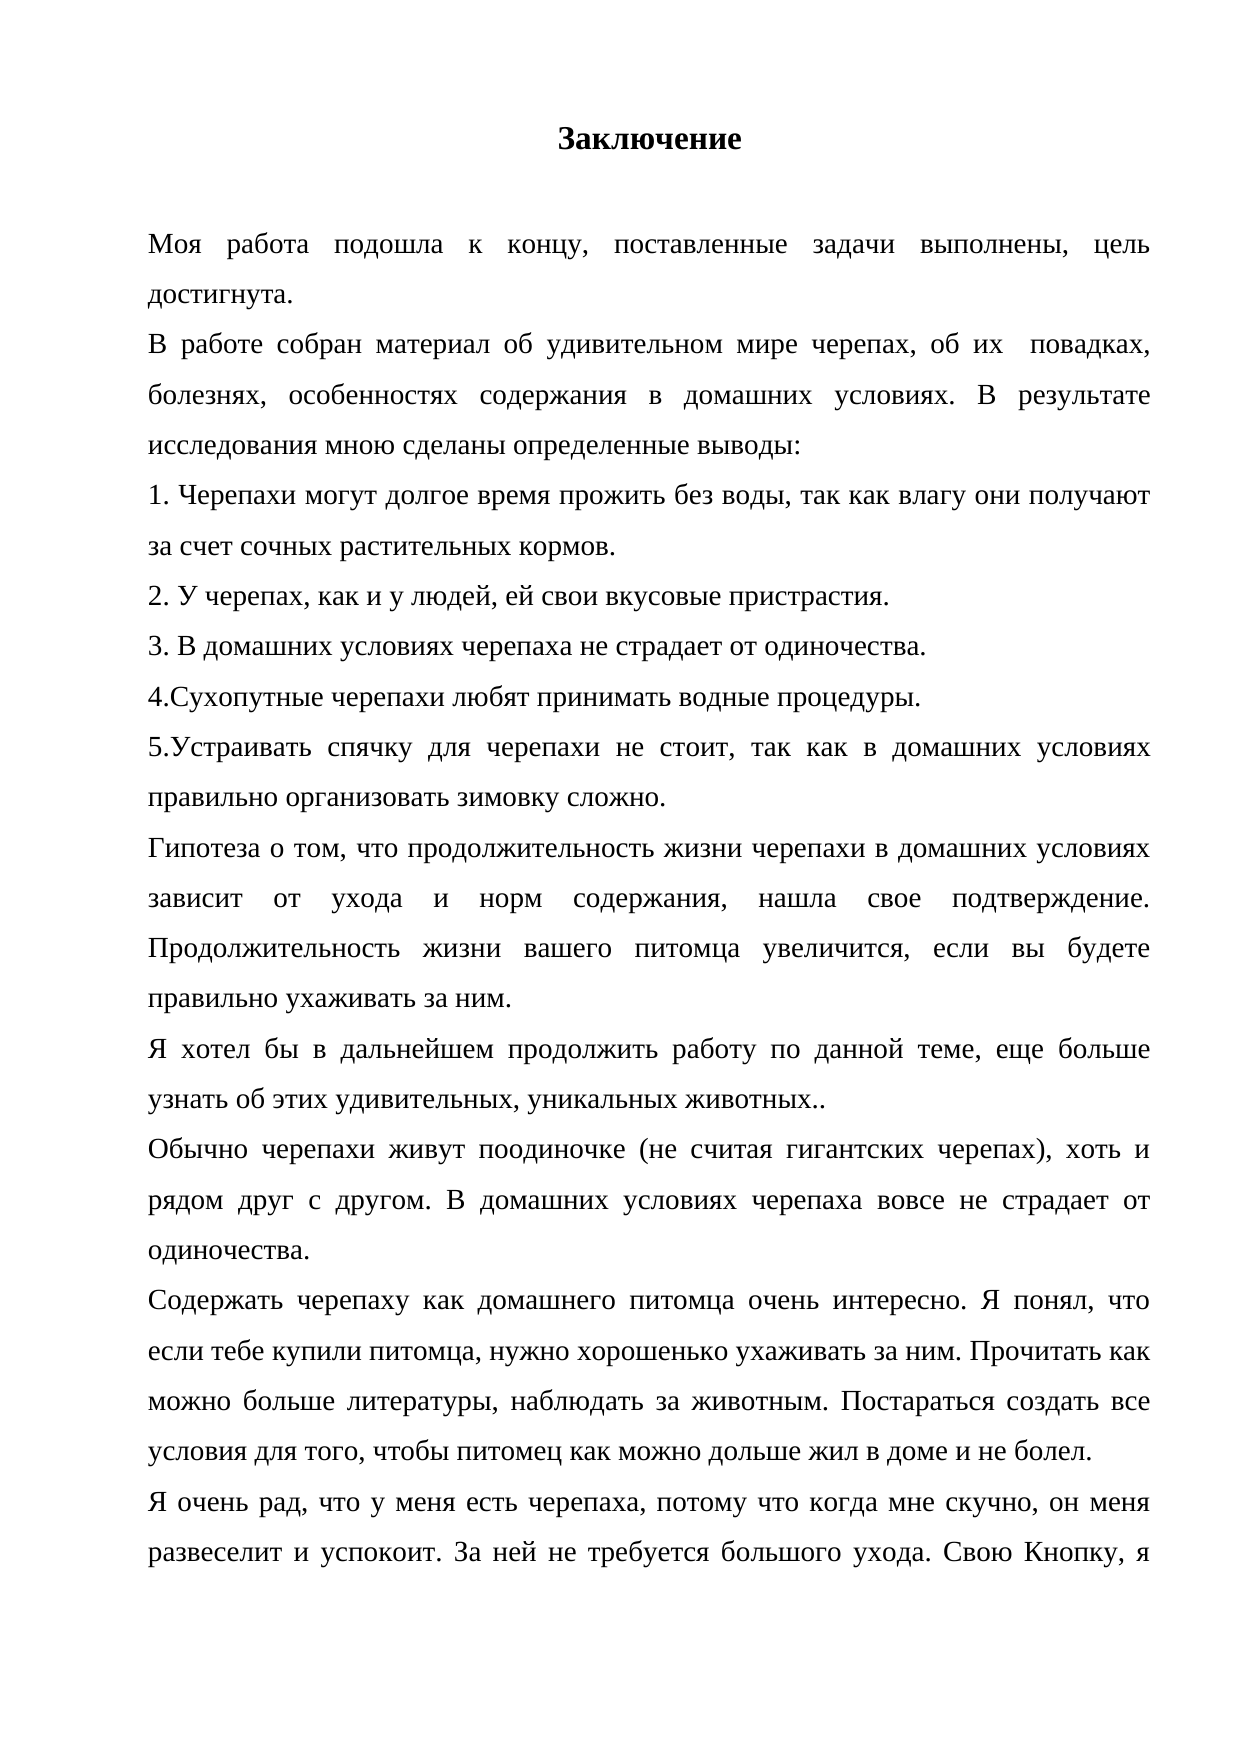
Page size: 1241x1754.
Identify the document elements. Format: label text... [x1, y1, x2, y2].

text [148, 1484, 1152, 1568]
text 1. Черепахи могут долгое время прожить без воды, так как влагу они получают за счет сочных растительных кормов. [148, 477, 1152, 561]
text 5.Устраивать спячку для черепахи не стоит, так как в домашних условиях правильно организовать зимовку сложно. [148, 729, 1152, 813]
text Содержать черепаху как домашнего питомца очень интересно. Я понял, что если тебе купили питомца, нужно хорошенько ухаживать за ним. Прочитать как можно больше литературы, наблюдать за животным. Постараться создать все условия для того, чтобы питомец как можно дольше жил в доме и не болел. [148, 1282, 1152, 1467]
text Я хотел бы в дальнейшем продолжить работу по данной теме, еще больше узнать об этих удивительных, уникальных животных.. [148, 1031, 1152, 1115]
text Заключение [148, 118, 1152, 156]
text 4.Сухопутные черепахи любят принимать водные процедуры. [148, 679, 1152, 712]
text 3. В домашних условиях черепаха не страдает от одиночества. [148, 628, 1152, 662]
text Обычно черепахи живут поодиночке (не считая гигантских черепах), хоть и рядом друг с другом. В домашних условиях черепаха вовсе не страдает от одиночества. [148, 1132, 1152, 1266]
text 2. У черепах, как и у людей, ей свои вкусовые пристрастия. [148, 578, 1152, 612]
text Гипотеза о том, что продолжительность жизни черепахи в домашних условиях зависит от ухода и норм содержания, нашла свое подтверждение. Продолжительность жизни вашего питомца увеличится, если вы будете правильно ухаживать за ним. [148, 830, 1152, 1014]
text В работе собран материал об удивительном мире черепах, об их повадках, болезнях, особенностях содержания в домашних условиях. В результате исследования мною сделаны определенные выводы: [148, 327, 1152, 461]
text Моя работа подошла к концу, поставленные задачи выполнены, цель достигнута. [148, 226, 1152, 310]
